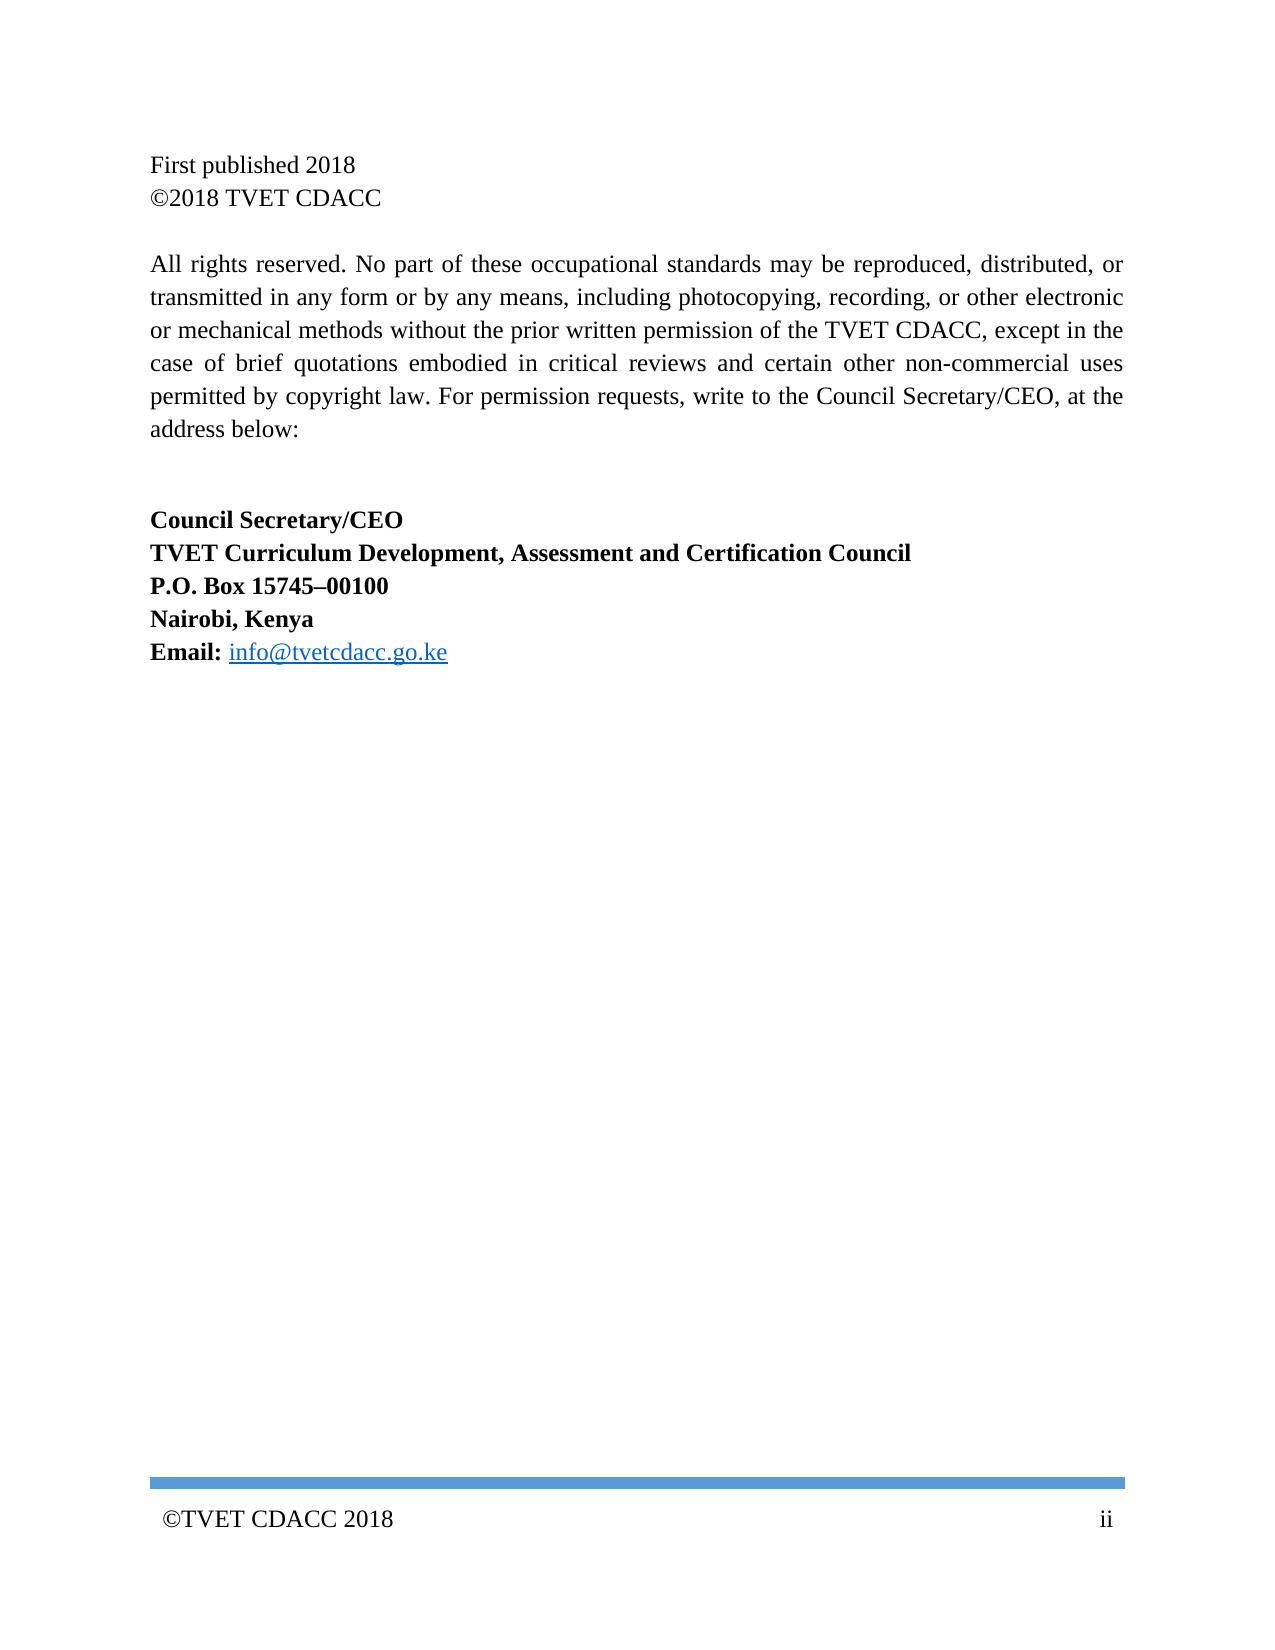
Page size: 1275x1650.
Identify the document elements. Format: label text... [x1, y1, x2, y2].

text ©2018 TVET CDACC [150, 183, 1125, 212]
text Email: info@tvetcdacc.go.ke [150, 637, 1125, 666]
text Nairobi, Kenya [150, 604, 1125, 633]
text Council Secretary/CEO [150, 505, 1125, 534]
text P.O. Box 15745–00100 [150, 571, 1125, 600]
text First published 2018 [150, 150, 1125, 179]
text TVET Curriculum Development, Assessment and Certification Council [150, 538, 1125, 567]
text All rights reserved. No part of these occupational standards may be reproduced, distributed, or transmitted in any form or by any means, including photocopying, recording, or other electronic or mechanical methods without the prior written permission of the TVET CDACC, except in the case of brief quotations embodied in critical reviews and certain other non-commercial uses permitted by copyright law. For permission requests, write to the Council Secretary/CEO, at the address below: [150, 249, 1125, 443]
